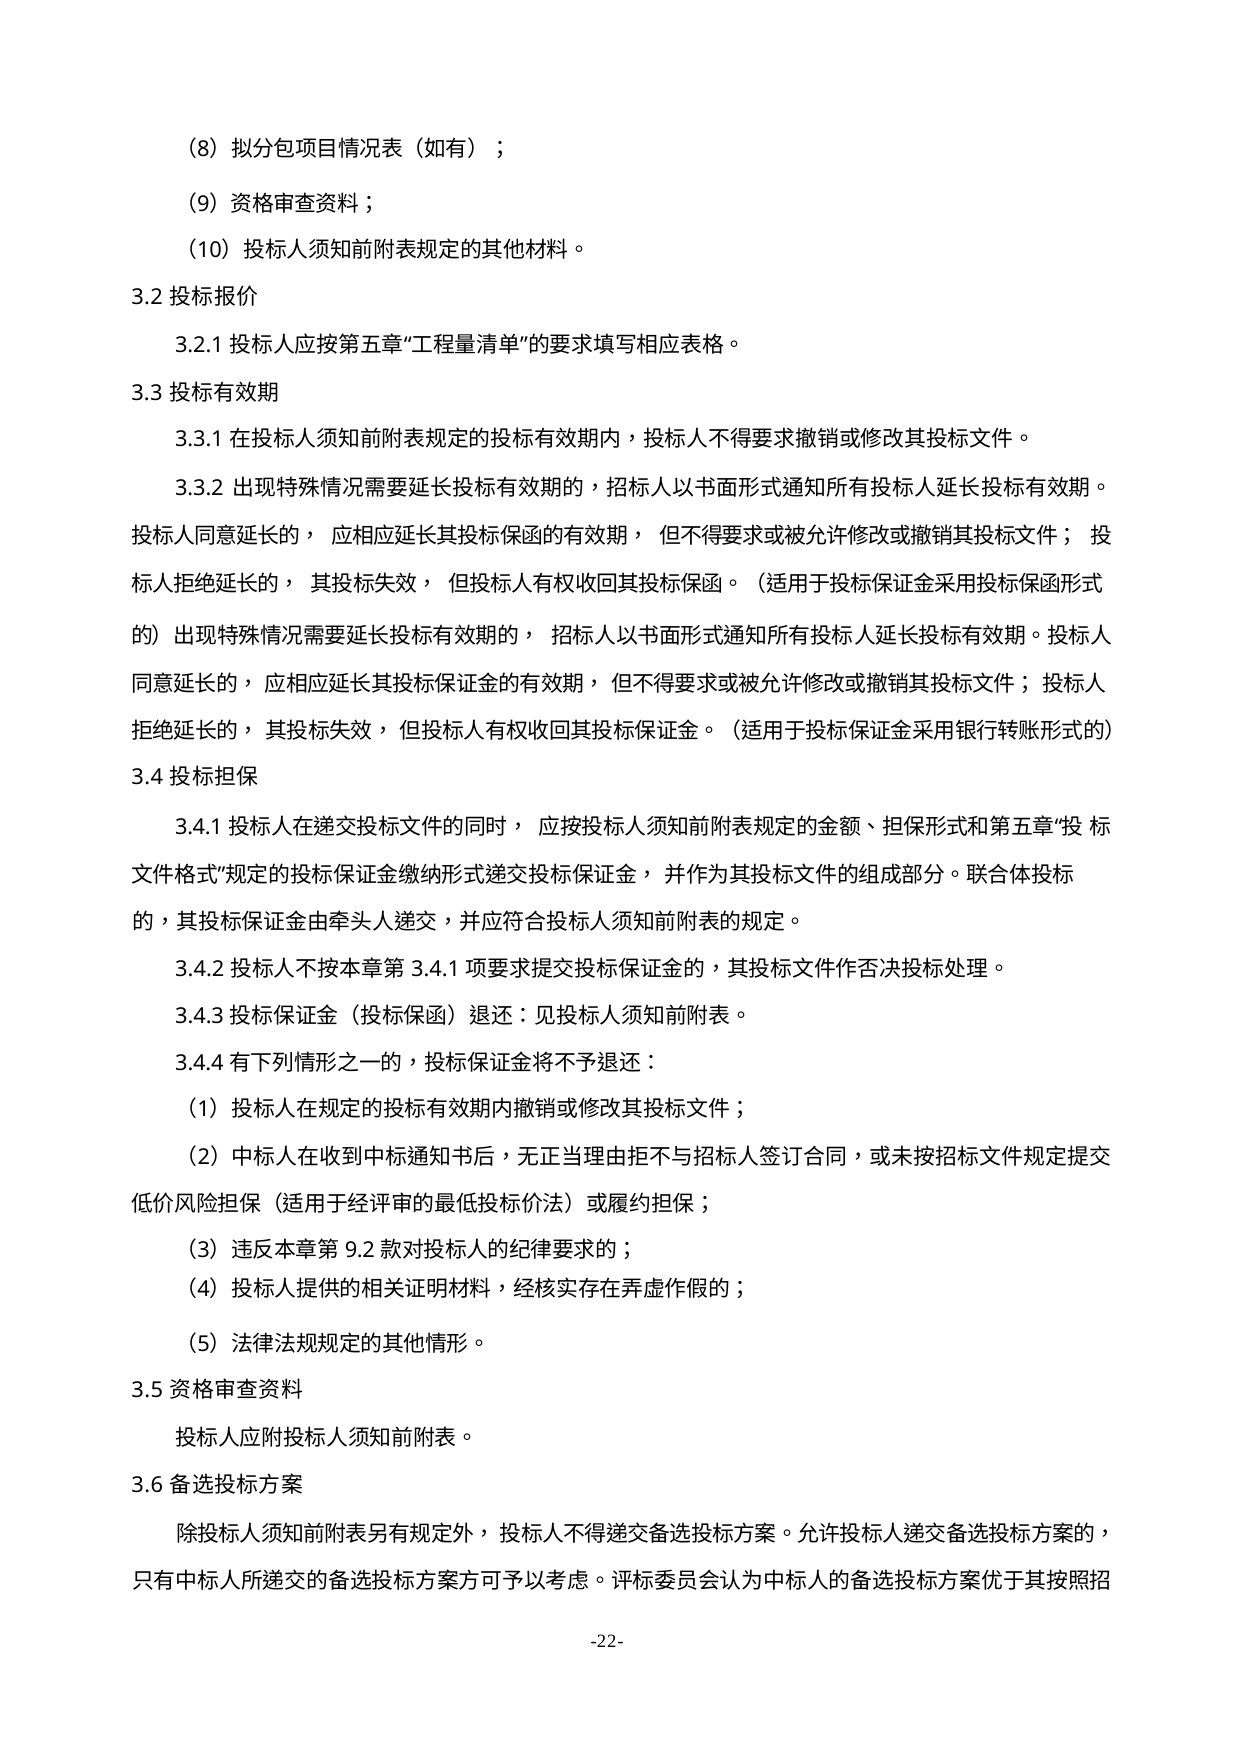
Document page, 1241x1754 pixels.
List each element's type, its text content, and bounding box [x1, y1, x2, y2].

text 3.4 投标担保 [131, 763, 1240, 790]
text 3.4.3 投标保证金（投标保函）退还：见投标人须知前附表。 [175, 1002, 1240, 1029]
text （5）法律法规规定的其他情形。 [175, 1329, 1240, 1357]
text 的，其投标保证金由牵头人递交，并应符合投标人须知前附表的规定。 [133, 908, 1240, 935]
text （1）投标人在规定的投标有效期内撤销或修改其投标文件； [175, 1095, 1240, 1122]
text 3.6 备选投标方案 [131, 1470, 1240, 1497]
text （8）拟分包项目情况表（如有）； [175, 144, 1240, 189]
text （2）中标人在收到中标通知书后，无正当理由拒不与招标人签订合同，或未按招标文件规定提交 [175, 1143, 1240, 1170]
text （3）违反本章第 9.2 款对投标人的纪律要求的； [175, 1236, 1240, 1263]
text 3.2.1 投标人应按第五章“工程量清单”的要求填写相应表格。 [175, 331, 1240, 358]
text 3.3 投标有效期 [131, 379, 1240, 406]
text （4）投标人提供的相关证明材料，经核实存在弄虚作假的； [175, 1284, 1240, 1329]
text 3.2 投标报价 [131, 282, 1240, 309]
text 3.3.2 出现特殊情况需要延长投标有效期的，招标人以书面形式通知所有投标人延长投标有效期。 投标人同意延长的， 应相应延长其投标保函的有效期， 但不得要求或被允许修改或撤销其投标文件； 投 标人拒绝延长的， 其投标失效， 但投标人有权收回其投标保函。（适用于投标保证金采用投标保函形式 [131, 472, 1113, 597]
text 拒绝延长的， 其投标失效， 但投标人有权收回其投标保证金。（适用于投标保证金采用银行转账形式的） [131, 716, 1240, 743]
text 除投标人须知前附表另有规定外， 投标人不得递交备选投标方案。允许投标人递交备选投标方案的， 只有中标人所递交的备选投标方案方可予以考虑。评标委员会认为中标人的备选投标方案优于其按照招 [132, 1518, 1117, 1595]
text 的）出现特殊情况需要延长投标有效期的， 招标人以书面形式通知所有投标人延长投标有效期。投标人 同意延长的， 应相应延长其投标保证金的有效期， 但不得要求或被允许修改或撤销其投标文件； 投标人 [131, 620, 1113, 698]
text 3.4.2 投标人不按本章第 3.4.1 项要求提交投标保证金的，其投标文件作否决投标处理。 [175, 954, 1240, 981]
text （9）资格审查资料； [175, 190, 1240, 217]
text 3.4.4 有下列情形之一的，投标保证金将不予退还： [175, 1049, 1240, 1076]
text 3.4.1 投标人在递交投标文件的同时， 应按投标人须知前附表规定的金额、担保形式和第五章“投 标文件格式”规定的投标保证金缴纳形式递交投标保证金， 并作为其投标文件的组成部分。联合体投标 [131, 809, 1111, 889]
text 低价风险担保（适用于经评审的最低投标价法）或履约担保； [131, 1189, 1240, 1217]
text 3.5 资格审查资料 [131, 1376, 1240, 1403]
text 3.3.1 在投标人须知前附表规定的投标有效期内，投标人不得要求撤销或修改其投标文件。 [175, 425, 1240, 452]
text 投标人应附投标人须知前附表。 [175, 1424, 1240, 1451]
text （10）投标人须知前附表规定的其他材料。 [175, 236, 1240, 263]
